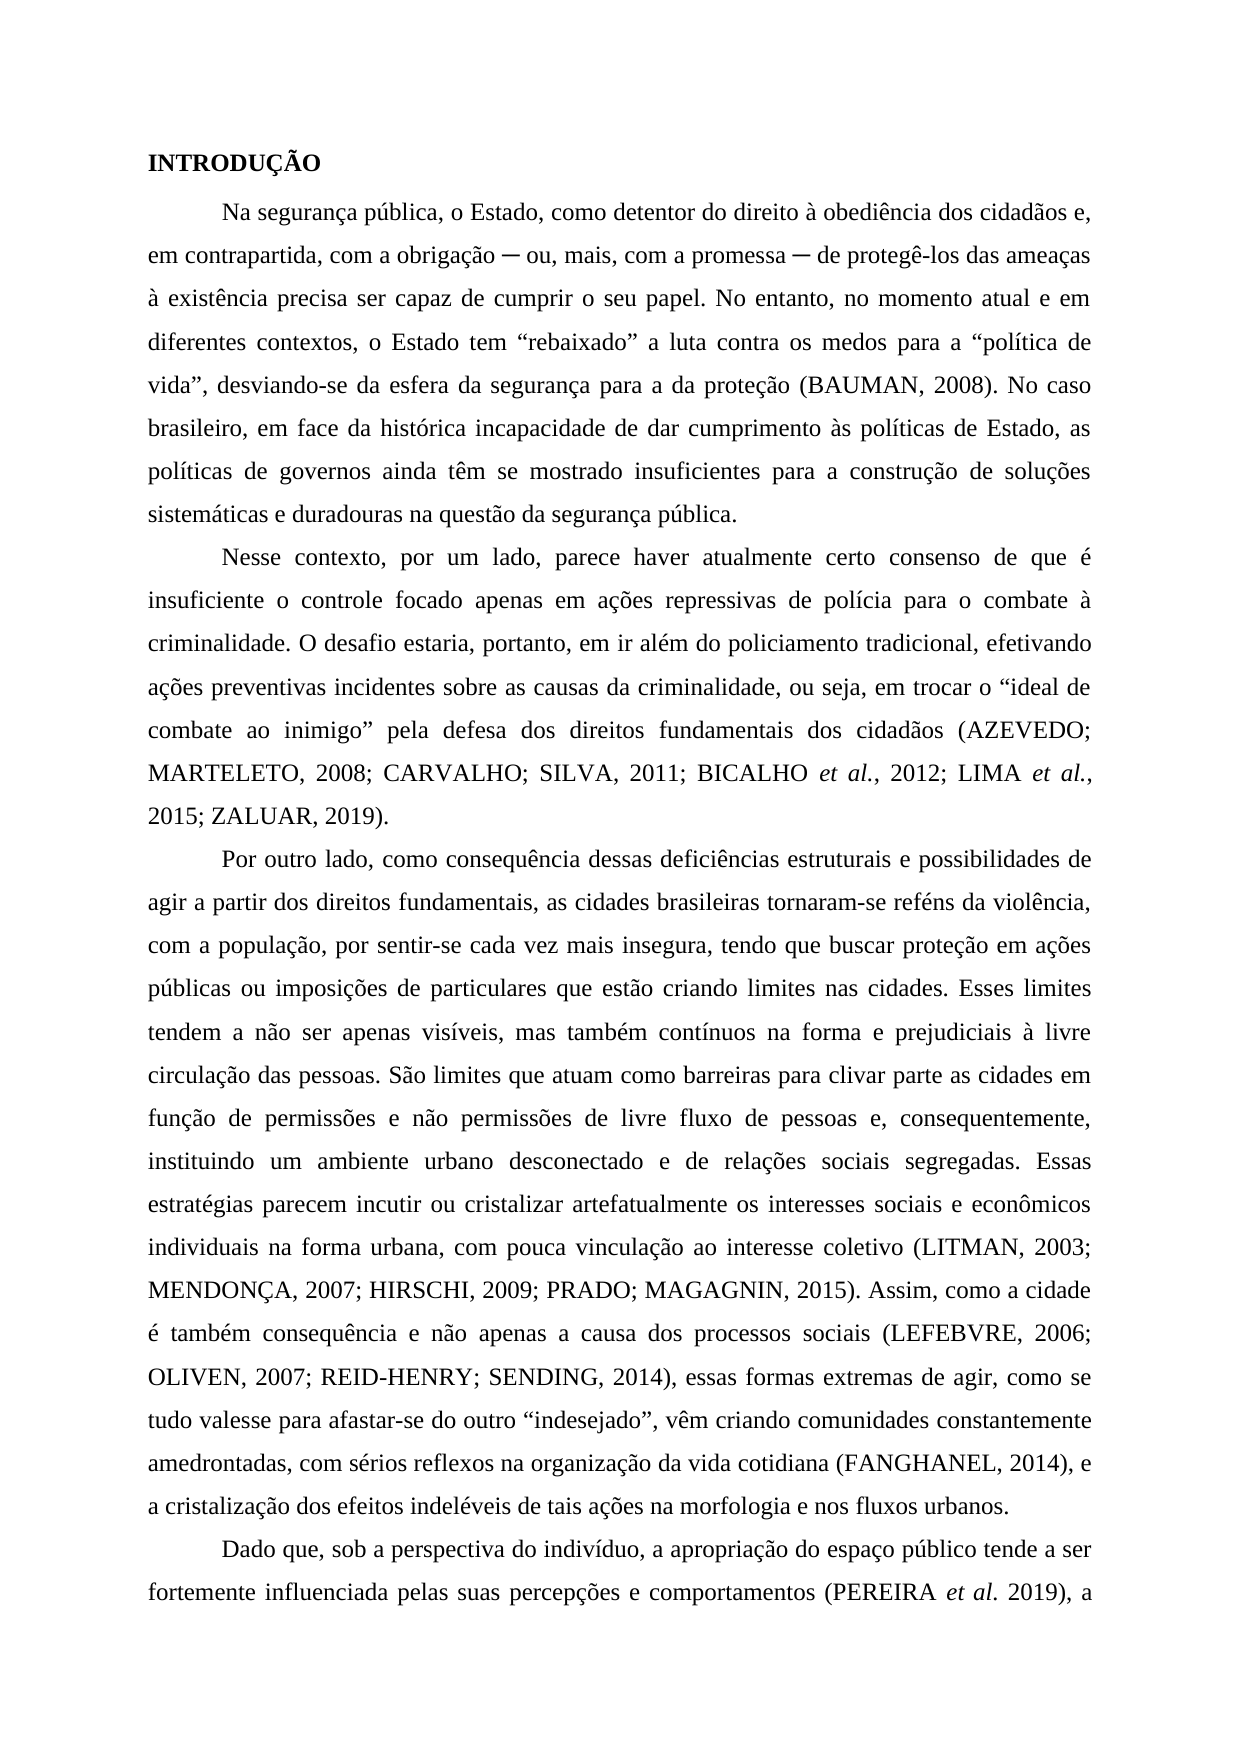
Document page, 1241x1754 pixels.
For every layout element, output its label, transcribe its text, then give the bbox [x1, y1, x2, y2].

text INTRODUÇÃO [148, 148, 1092, 176]
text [148, 1534, 1092, 1606]
text Nesse contexto, por um lado, parece haver atualmente certo consenso de que é insuficiente o controle focado apenas em ações repressivas de polícia para o combate à criminalidade. O desafio estaria, portanto, em ir além do policiamento tradicional, efetivando ações preventivas incidentes sobre as causas da criminalidade, ou seja, em trocar o “ideal de combate ao inimigo” pela defesa dos direitos fundamentais dos cidadãos (AZEVEDO; MARTELETO, 2008; CARVALHO; SILVA, 2011; BICALHO et al., 2012; LIMA et al., 2015; ZALUAR, 2019). [148, 542, 1092, 830]
text Na segurança pública, o Estado, como detentor do direito à obediência dos cidadãos e, em contrapartida, com a obrigação ─ ou, mais, com a promessa ─ de protegê-los das ameaças à existência precisa ser capaz de cumprir o seu papel. No entanto, no momento atual e em diferentes contextos, o Estado tem “rebaixado” a luta contra os medos para a “política de vida”, desviando-se da esfera da segurança para a da proteção (BAUMAN, 2008). No caso brasileiro, em face da histórica incapacidade de dar cumprimento às políticas de Estado, as políticas de governos ainda têm se mostrado insuficientes para a construção de soluções sistemáticas e duradouras na questão da segurança pública. [148, 197, 1092, 528]
text Por outro lado, como consequência dessas deficiências estruturais e possibilidades de agir a partir dos direitos fundamentais, as cidades brasileiras tornaram-se reféns da violência, com a população, por sentir-se cada vez mais insegura, tendo que buscar proteção em ações públicas ou imposições de particulares que estão criando limites nas cidades. Esses limites tendem a não ser apenas visíveis, mas também contínuos na forma e prejudiciais à livre circulação das pessoas. São limites que atuam como barreiras para clivar parte as cidades em função de permissões e não permissões de livre fluxo de pessoas e, consequentemente, instituindo um ambiente urbano desconectado e de relações sociais segregadas. Essas estratégias parecem incutir ou cristalizar artefatualmente os interesses sociais e econômicos individuais na forma urbana, com pouca vinculação ao interesse coletivo (LITMAN, 2003; MENDONÇA, 2007; HIRSCHI, 2009; PRADO; MAGAGNIN, 2015). Assim, como a cidade é também consequência e não apenas a causa dos processos sociais (LEFEBVRE, 2006; OLIVEN, 2007; REID-HENRY; SENDING, 2014), essas formas extremas de agir, como se tudo valesse para afastar-se do outro “indesejado”, vêm criando comunidades constantemente amedrontadas, com sérios reflexos na organização da vida cotidiana (FANGHANEL, 2014), e a cristalização dos efeitos indeléveis de tais ações na morfologia e nos fluxos urbanos. [148, 844, 1092, 1520]
